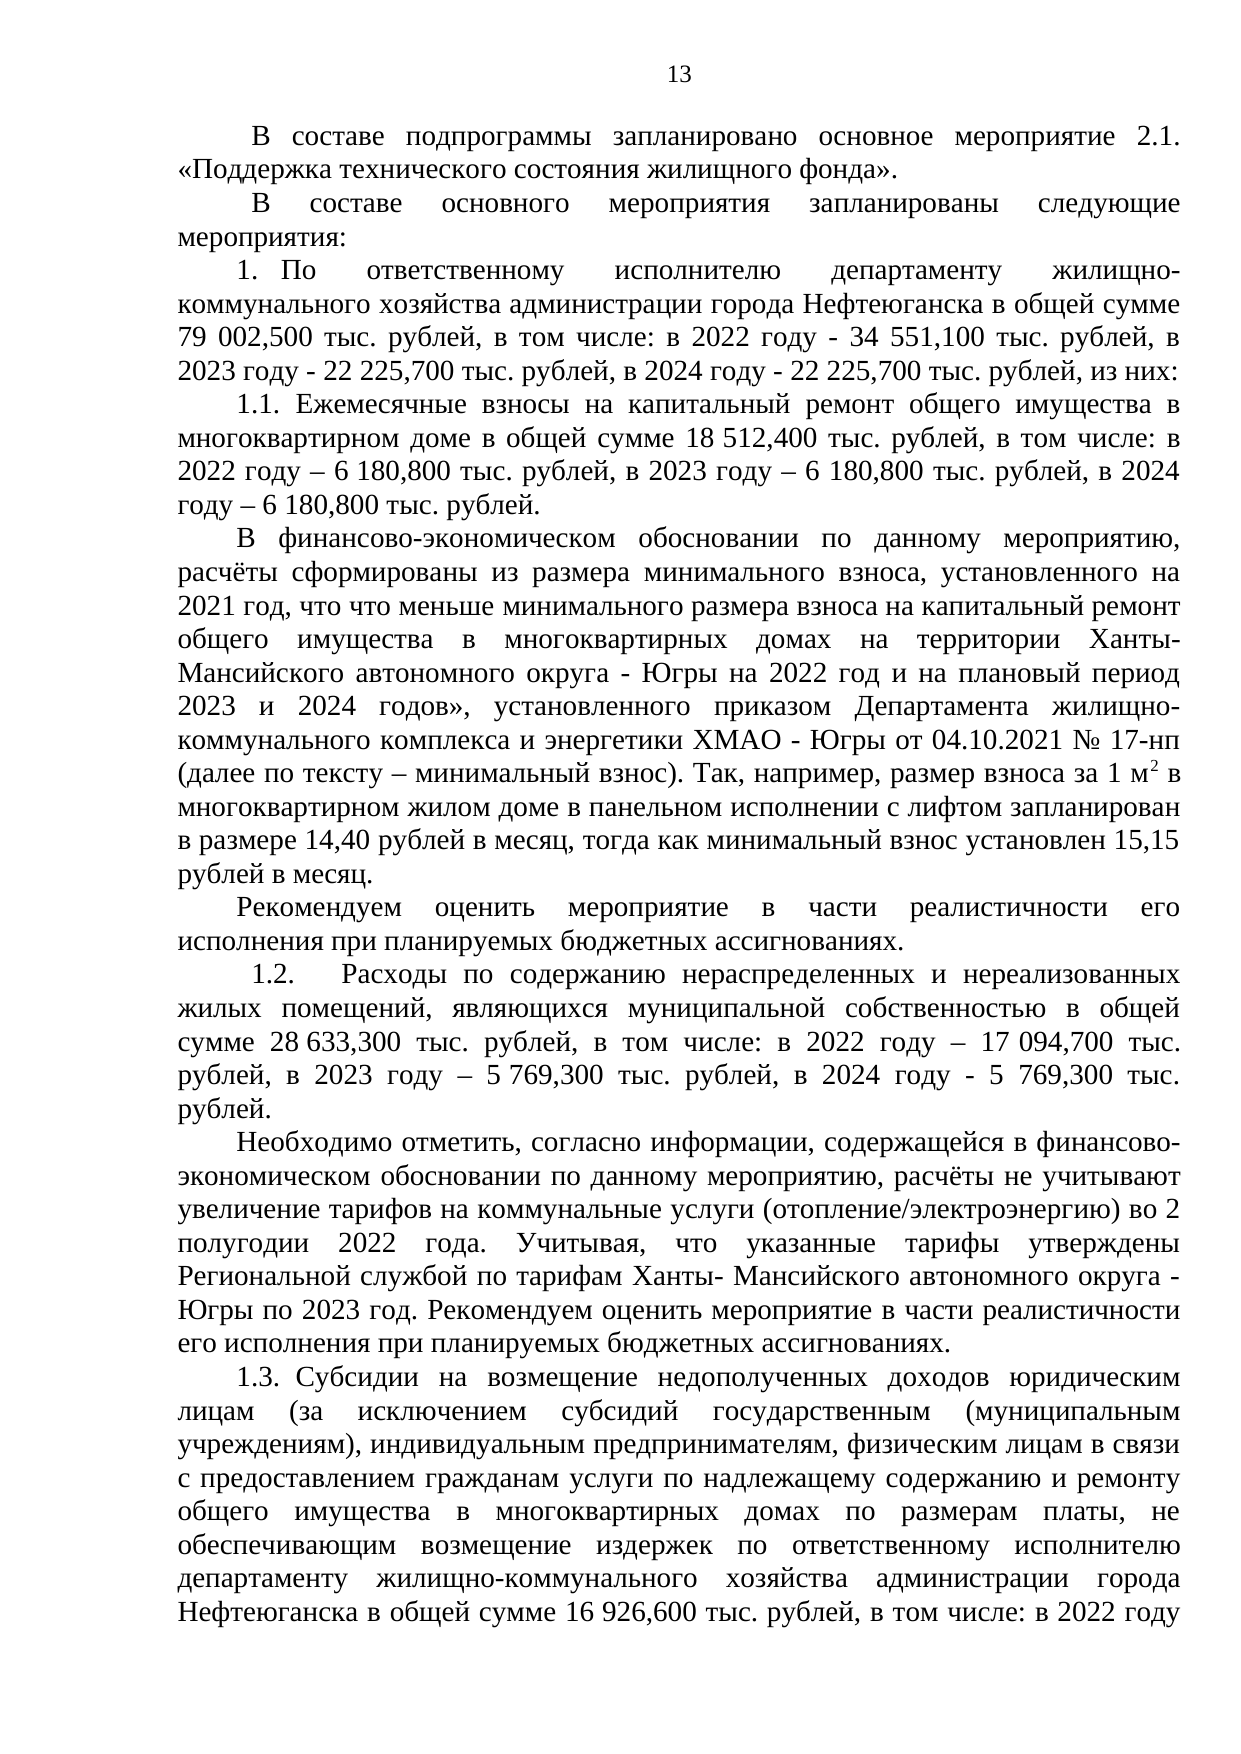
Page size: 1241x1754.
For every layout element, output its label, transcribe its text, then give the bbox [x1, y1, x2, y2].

text Рекомендуем оценить мероприятие в части реалистичности его исполнения при планируемых бюджетных ассигнованиях. [177, 889, 1181, 957]
list Ежемесячные взносы на капитальный ремонт общего имущества в многоквартирном доме в общей сумме 18 512,400 тыс. рублей, в том числе: в 2022 году – 6 180,800 тыс. рублей, в 2023 году – 6 180,800 тыс. рублей, в 2024 году – 6 180,800 тыс. рублей. [177, 386, 1181, 521]
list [177, 1359, 1181, 1627]
text В составе подпрограммы запланировано основное мероприятие 2.1. «Поддержка технического состояния жилищного фонда». [177, 118, 1181, 185]
list По ответственному исполнителю департаменту жилищно-коммунального хозяйства администрации города Нефтеюганска в общей сумме 79 002,500 тыс. рублей, в том числе: в 2022 году - 34 551,100 тыс. рублей, в 2023 году - 22 225,700 тыс. рублей, в 2024 году - 22 225,700 тыс. рублей, из них: [177, 252, 1181, 386]
text В составе основного мероприятия запланированы следующие мероприятия: [177, 185, 1181, 252]
text Необходимо отметить, согласно информации, содержащейся в финансово-экономическом обосновании по данному мероприятию, расчёты не учитывают увеличение тарифов на коммунальные услуги (отопление/электроэнергию) во 2 полугодии 2022 года. Учитывая, что указанные тарифы утверждены Региональной службой по тарифам Ханты- Мансийского автономного округа - Югры по 2023 год. Рекомендуем оценить мероприятие в части реалистичности его исполнения при планируемых бюджетных ассигнованиях. [177, 1124, 1181, 1359]
list Расходы по содержанию нераспределенных и нереализованных жилых помещений, являющихся муниципальной собственностью в общей сумме 28 633,300 тыс. рублей, в том числе: в 2022 году – 17 094,700 тыс. рублей, в 2023 году – 5 769,300 тыс. рублей, в 2024 году - 5 769,300 тыс. рублей. [177, 957, 1181, 1124]
text В финансово-экономическом обосновании по данному мероприятию, расчёты сформированы из размера минимального взноса, установленного на 2021 год, что что меньше минимального размера взноса на капитальный ремонт общего имущества в многоквартирных домах на территории Ханты-Мансийского автономного округа - Югры на 2022 год и на плановый период 2023 и 2024 годов», установленного приказом Департамента жилищно-коммунального комплекса и энергетики ХМАО - Югры от 04.10.2021 № 17-нп (далее по тексту – минимальный взнос). Так, например, размер взноса за 1 м2 в многоквартирном жилом доме в панельном исполнении с лифтом запланирован в размере 14,40 рублей в месяц, тогда как минимальный взнос установлен 15,15 рублей в месяц. [177, 521, 1181, 889]
